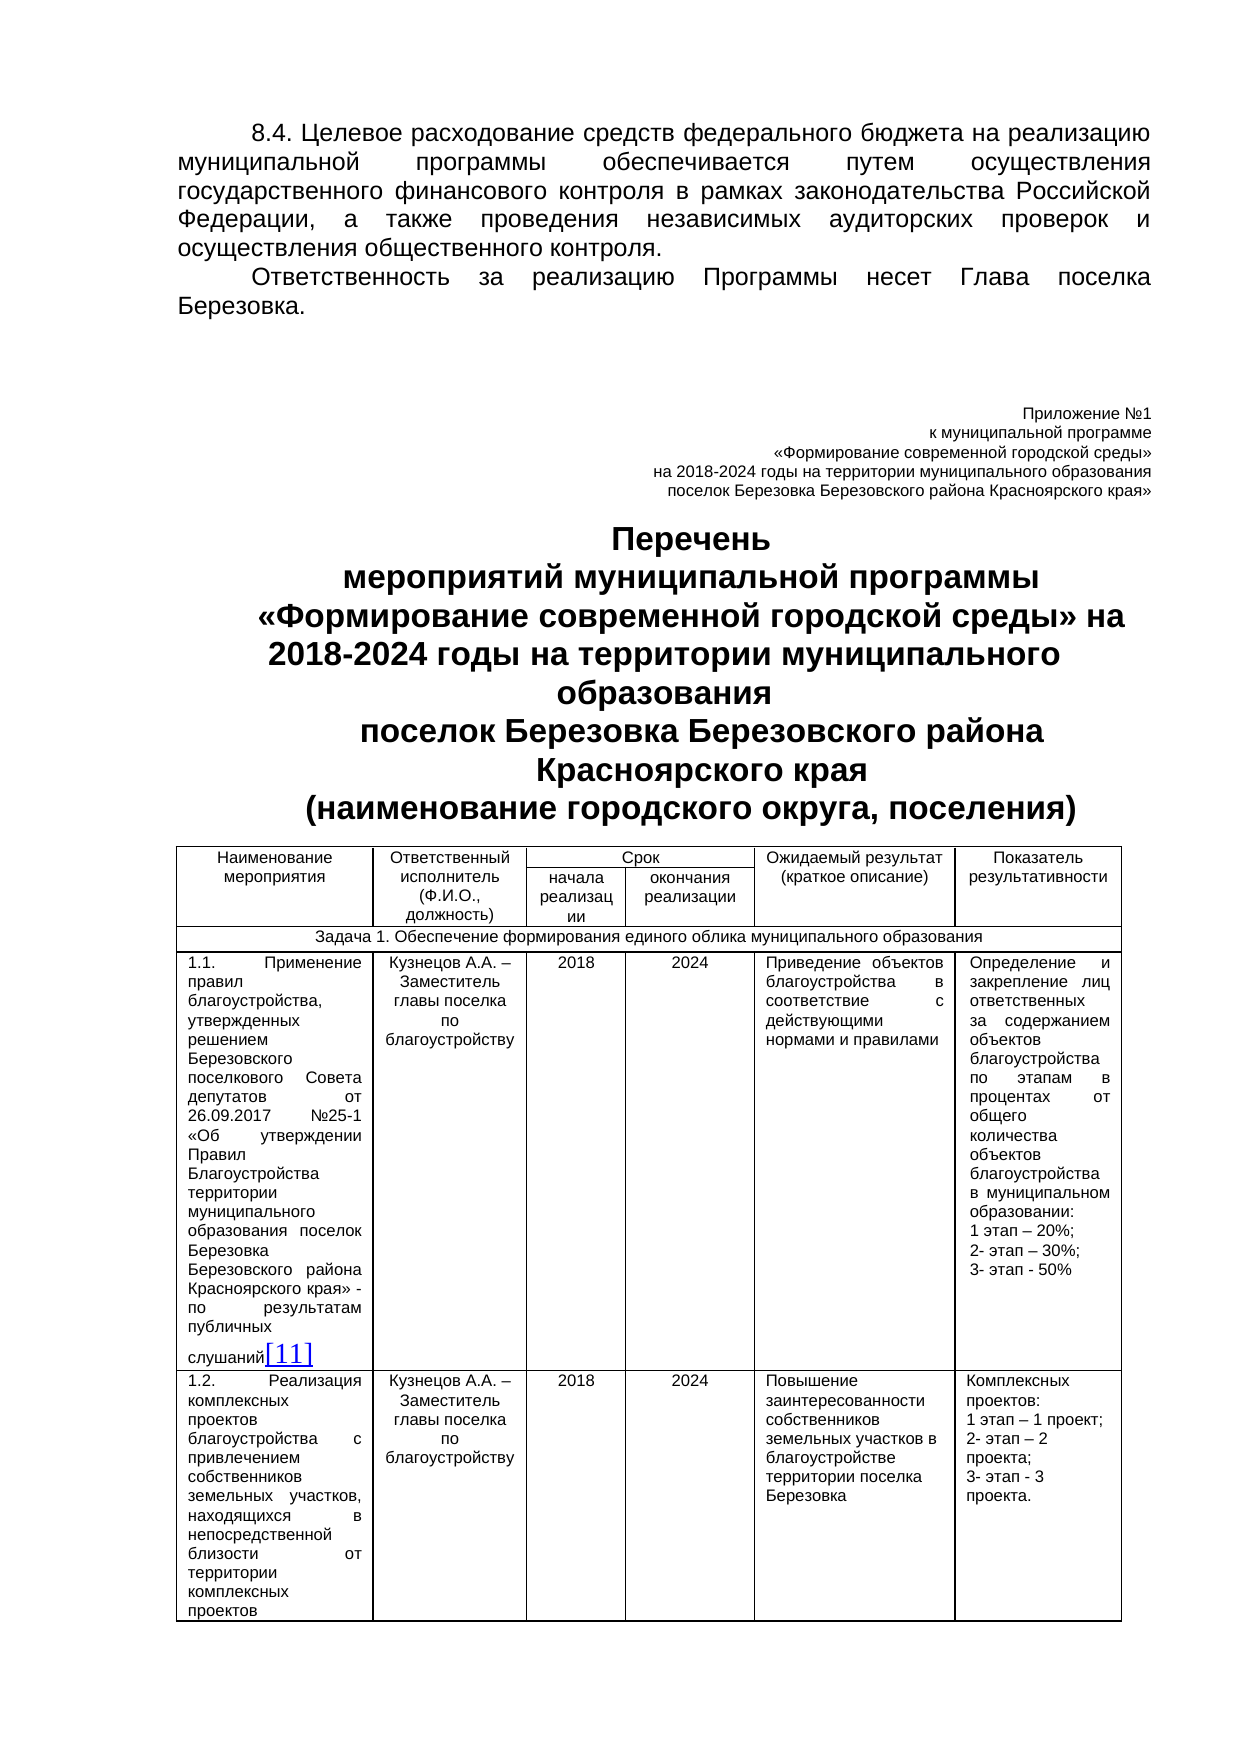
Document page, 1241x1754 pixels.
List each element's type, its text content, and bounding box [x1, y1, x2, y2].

table_header Срок [527, 847, 754, 867]
text «Формирование современной городской среды» [252, 442, 1152, 462]
table_cell Приведение объектов благоустройства в соответствие с действующими нормами и правилами [755, 953, 954, 1370]
table_cell 1.1. Применение правил благоустройства, утвержденных решением Березовского поселкового Совета депутатов от 26.09.2017 №25-1 «Об утверждении Правил Благоустройства территории муниципального образования поселок Березовка Березовского района Красноярского края» - по результатам публичных слушаний[11] [177, 953, 372, 1370]
table_header Наименование мероприятия [177, 847, 373, 926]
text Приложение №1 [177, 404, 1152, 423]
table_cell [755, 1371, 954, 1620]
text (наименование городского округа, поселения) [177, 788, 1152, 827]
table_cell 2024 [626, 1371, 754, 1620]
text поселок Березовка Березовского района Красноярского края» [252, 481, 1152, 500]
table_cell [374, 1371, 526, 1620]
table_cell Кузнецов А.А. – Заместитель главы поселка по благоустройству [374, 953, 526, 1370]
table_cell 2024 [626, 953, 754, 1370]
table_cell окончания реализации [626, 868, 754, 926]
text на 2018-2024 годы на территории муниципального образования [177, 462, 1152, 481]
text Ответственность за реализацию Программы несет Глава поселка Березовка. [177, 262, 1152, 319]
table_header Ответственный исполнитель (Ф.И.О., должность) [374, 847, 526, 926]
text «Формирование современной городской среды» на 2018-2024 годы на территории муниципального образования [177, 596, 1152, 711]
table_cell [956, 1371, 1121, 1620]
table_cell 2018 [527, 1371, 625, 1620]
text 8.4. Целевое расходование средств федерального бюджета на реализацию муниципальной программы обеспечивается путем осуществления государственного финансового контроля в рамках законодательства Российской Федерации, а также проведения независимых аудиторских проверок и осуществления общественного контроля. [177, 118, 1152, 262]
table_cell Задача 1. Обеспечение формирования единого облика муниципального образования [177, 927, 1121, 951]
table_cell 2018 [527, 953, 625, 1370]
text к муниципальной программе [177, 423, 1152, 442]
table_cell Определение и закрепление лиц ответственных за содержанием объектов благоустройства по этапам в процентах от общего количества объектов благоустройства в муниципальном образовании: 1 этап – 20%; 2- этап – 30%; 3- этап - 50% [956, 953, 1121, 1370]
table_cell начала реализации [527, 868, 625, 926]
text мероприятий муниципальной программы [177, 558, 1152, 596]
text Перечень [177, 519, 1152, 558]
table_header Показатель результативности [956, 847, 1121, 926]
table_header Ожидаемый результат (краткое описание) [755, 847, 955, 926]
text поселок Березовка Березовского района Красноярского края [252, 711, 1152, 788]
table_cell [177, 1371, 372, 1620]
